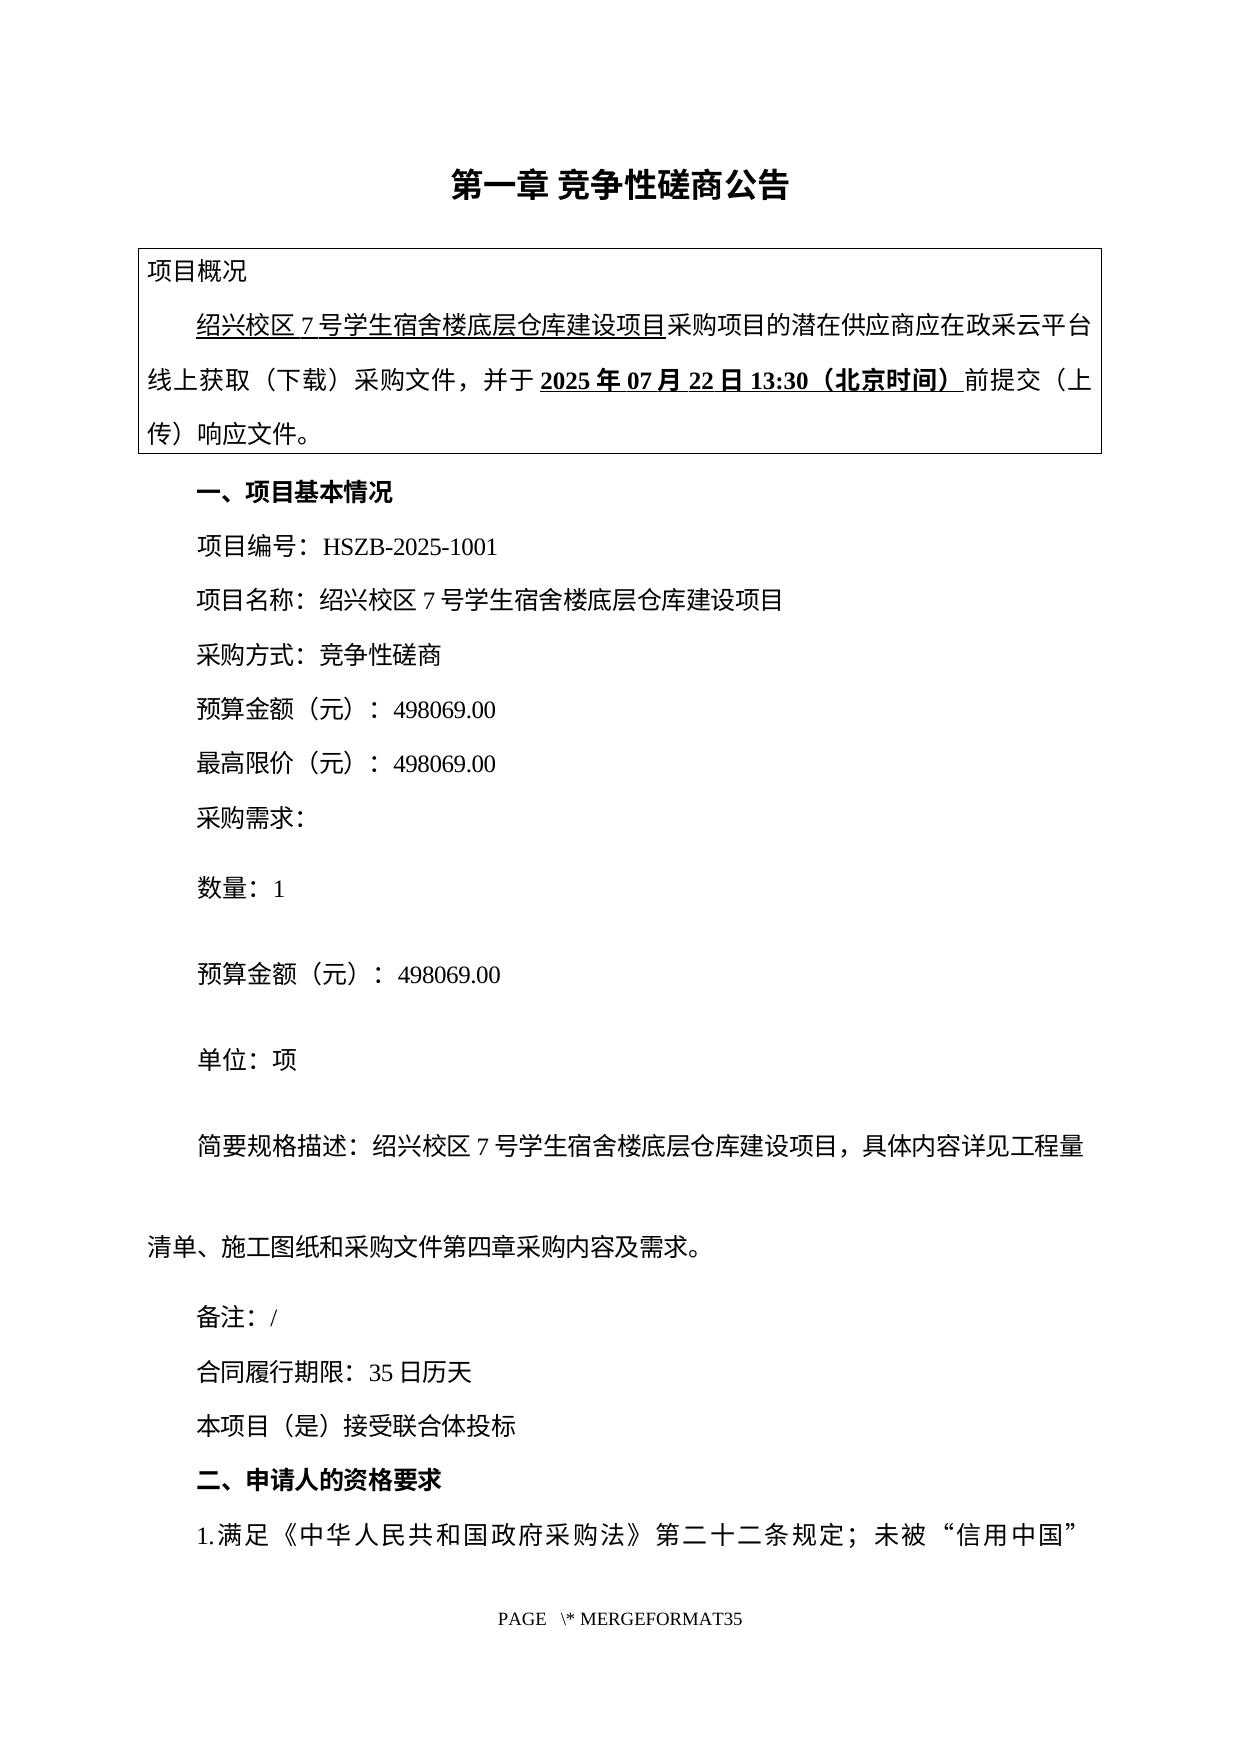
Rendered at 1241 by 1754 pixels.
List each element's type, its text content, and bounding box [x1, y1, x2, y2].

text 采购需求： [148, 798, 1093, 834]
text 采购方式：竞争性磋商 [148, 635, 1093, 671]
text 单位：项 [148, 1024, 1093, 1092]
text 绍兴校区7号学生宿舍楼底层仓库建设项目采购项目的潜在供应商应在政采云平台线上获取（下载）采购文件，并于2025年07月22日13:30（北京时间）前提交（上传）响应文件。 [139, 303, 1101, 453]
text 最高限价（元）：498069.00 [148, 744, 1093, 780]
text 简要规格描述：绍兴校区7号学生宿舍楼底层仓库建设项目，具体内容详见工程量清单、施工图纸和采购文件第四章采购内容及需求。 [148, 1110, 1093, 1279]
text 项目名称：绍兴校区7号学生宿舍楼底层仓库建设项目 [148, 581, 1093, 617]
text 项目编号：HSZB-2025-1001 [148, 526, 1093, 563]
text 数量：1 [148, 853, 1093, 920]
text 预算金额（元）：498069.00 [148, 689, 1093, 726]
text 第一章 竞争性磋商公告 [148, 159, 1093, 207]
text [148, 1515, 1093, 1551]
text 备注：/ [148, 1298, 1093, 1334]
text 本项目（是）接受联合体投标 [148, 1406, 1093, 1443]
text 一、项目基本情况 [148, 472, 1093, 508]
text 合同履行期限：35日历天 [148, 1352, 1093, 1388]
text 预算金额（元）：498069.00 [148, 938, 1093, 1006]
text 二、申请人的资格要求 [148, 1461, 1093, 1497]
text 项目概况 [139, 249, 1101, 288]
